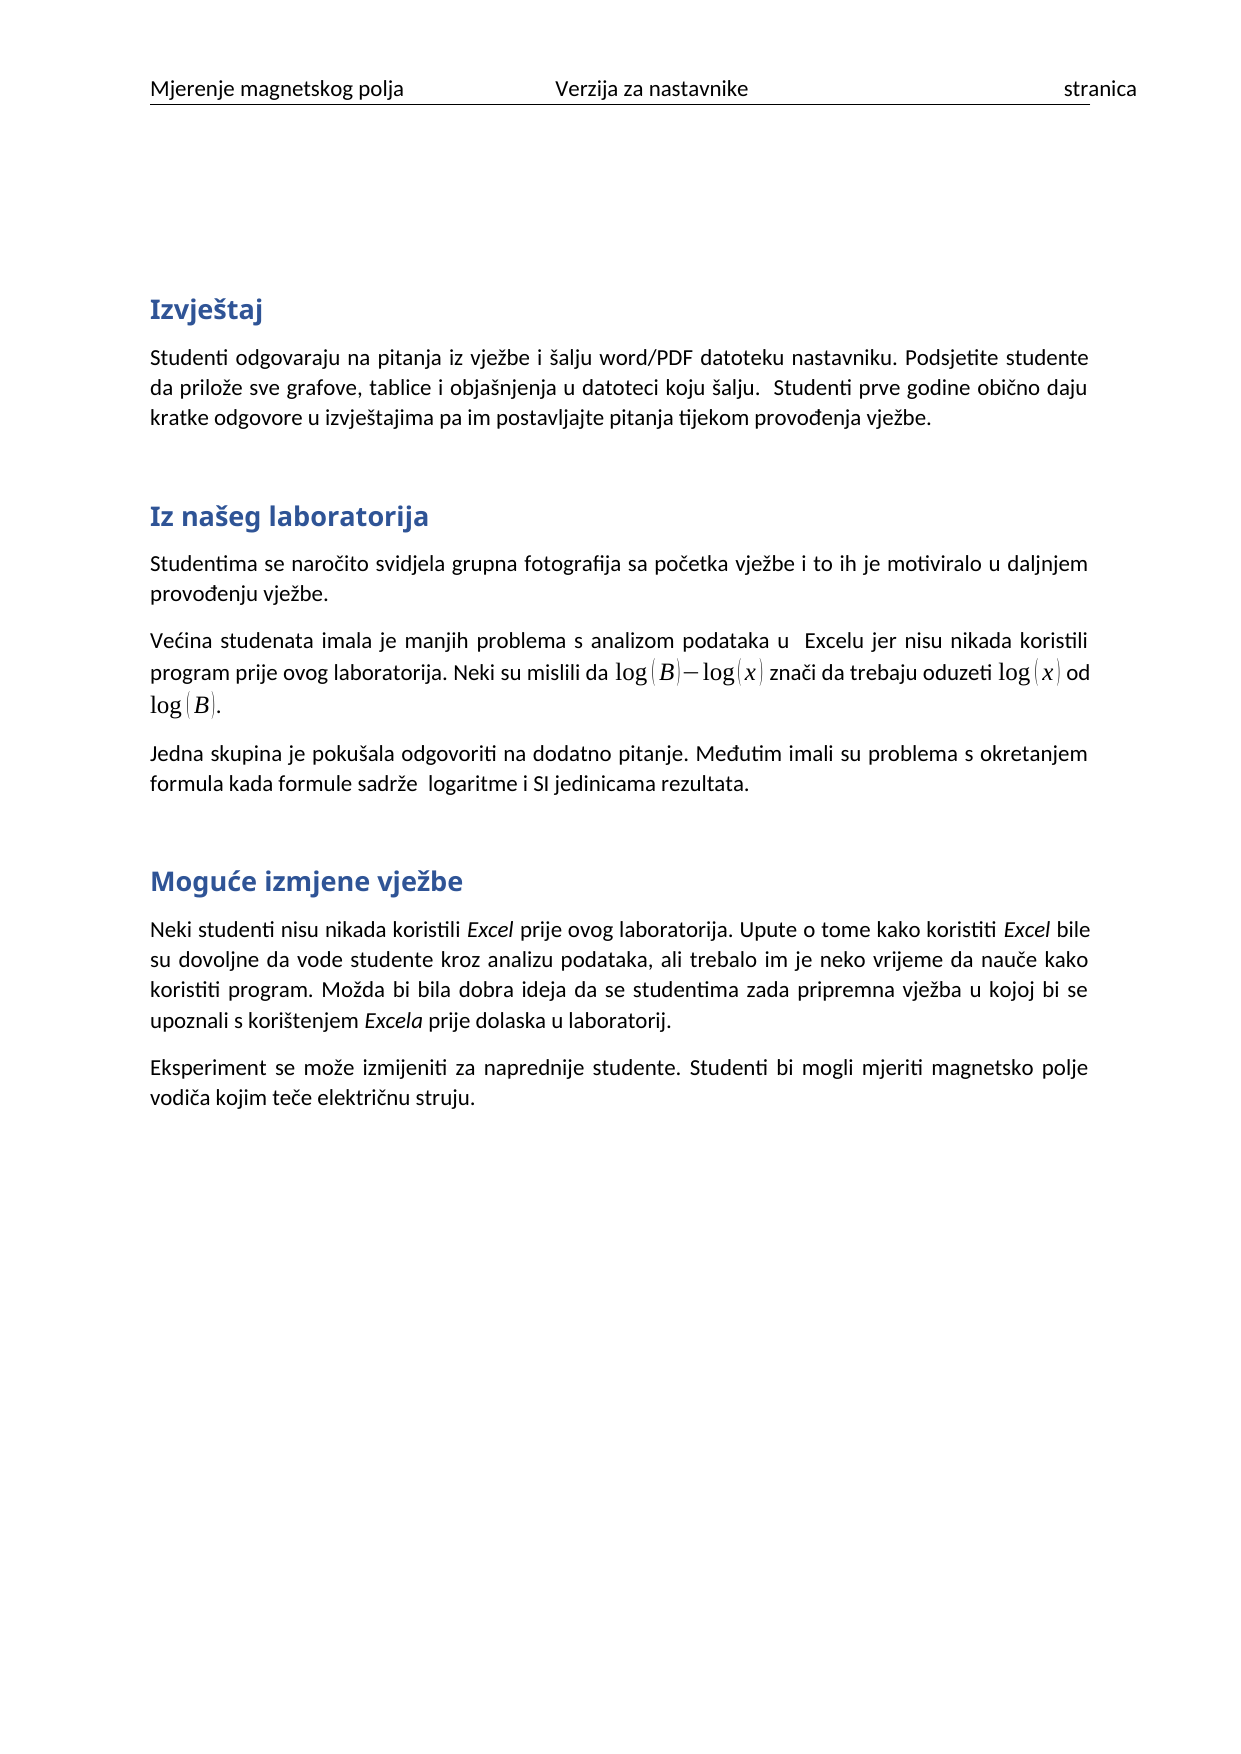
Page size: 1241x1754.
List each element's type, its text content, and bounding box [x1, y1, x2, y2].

text Studentima se naročito svidjela grupna fotografija sa početka vježbe i to ih je motiviralo u daljnjem provođenju vježbe. [150, 549, 1090, 608]
subtitle Moguće izmjene vježbe [150, 863, 1090, 900]
text Neki studenti nisu nikada koristili Excel prije ovog laboratorija. Upute o tome kako koristiti Excel bile su dovoljne da vode studente kroz analizu podataka, ali trebalo im je neko vrijeme da nauče kako koristiti program. Možda bi bila dobra ideja da se studentima zada pripremna vježba u kojoj bi se upoznali s korištenjem Excela prije dolaska u laboratorij. [150, 915, 1090, 1034]
text Studenti odgovaraju na pitanja iz vježbe i šalju word/PDF datoteku nastavniku. Podsjetite studente da prilože sve grafove, tablice i objašnjenja u datoteci koju šalju. Studenti prve godine obično daju kratke odgovore u izvještajima pa im postavljajte pitanja tijekom provođenja vježbe. [150, 343, 1090, 431]
text Eksperiment se može izmijeniti za naprednije studente. Studenti bi mogli mjeriti magnetsko polje vodiča kojim teče električnu struju. [150, 1053, 1090, 1111]
text Većina studenata imala je manjih problema s analizom podataka u Excelu jer nisu nikada koristili program prije ovog laboratorija. Neki su mislili da znači da trebaju oduzeti od . [150, 626, 1090, 720]
text Jedna skupina je pokušala odgovoriti na dodatno pitanje. Međutim imali su problema s okretanjem formula kada formule sadrže logaritme i SI jedinicama rezultata. [150, 739, 1090, 797]
subtitle Izvještaj [150, 291, 1090, 327]
subtitle Iz našeg laboratorija [150, 497, 1090, 534]
